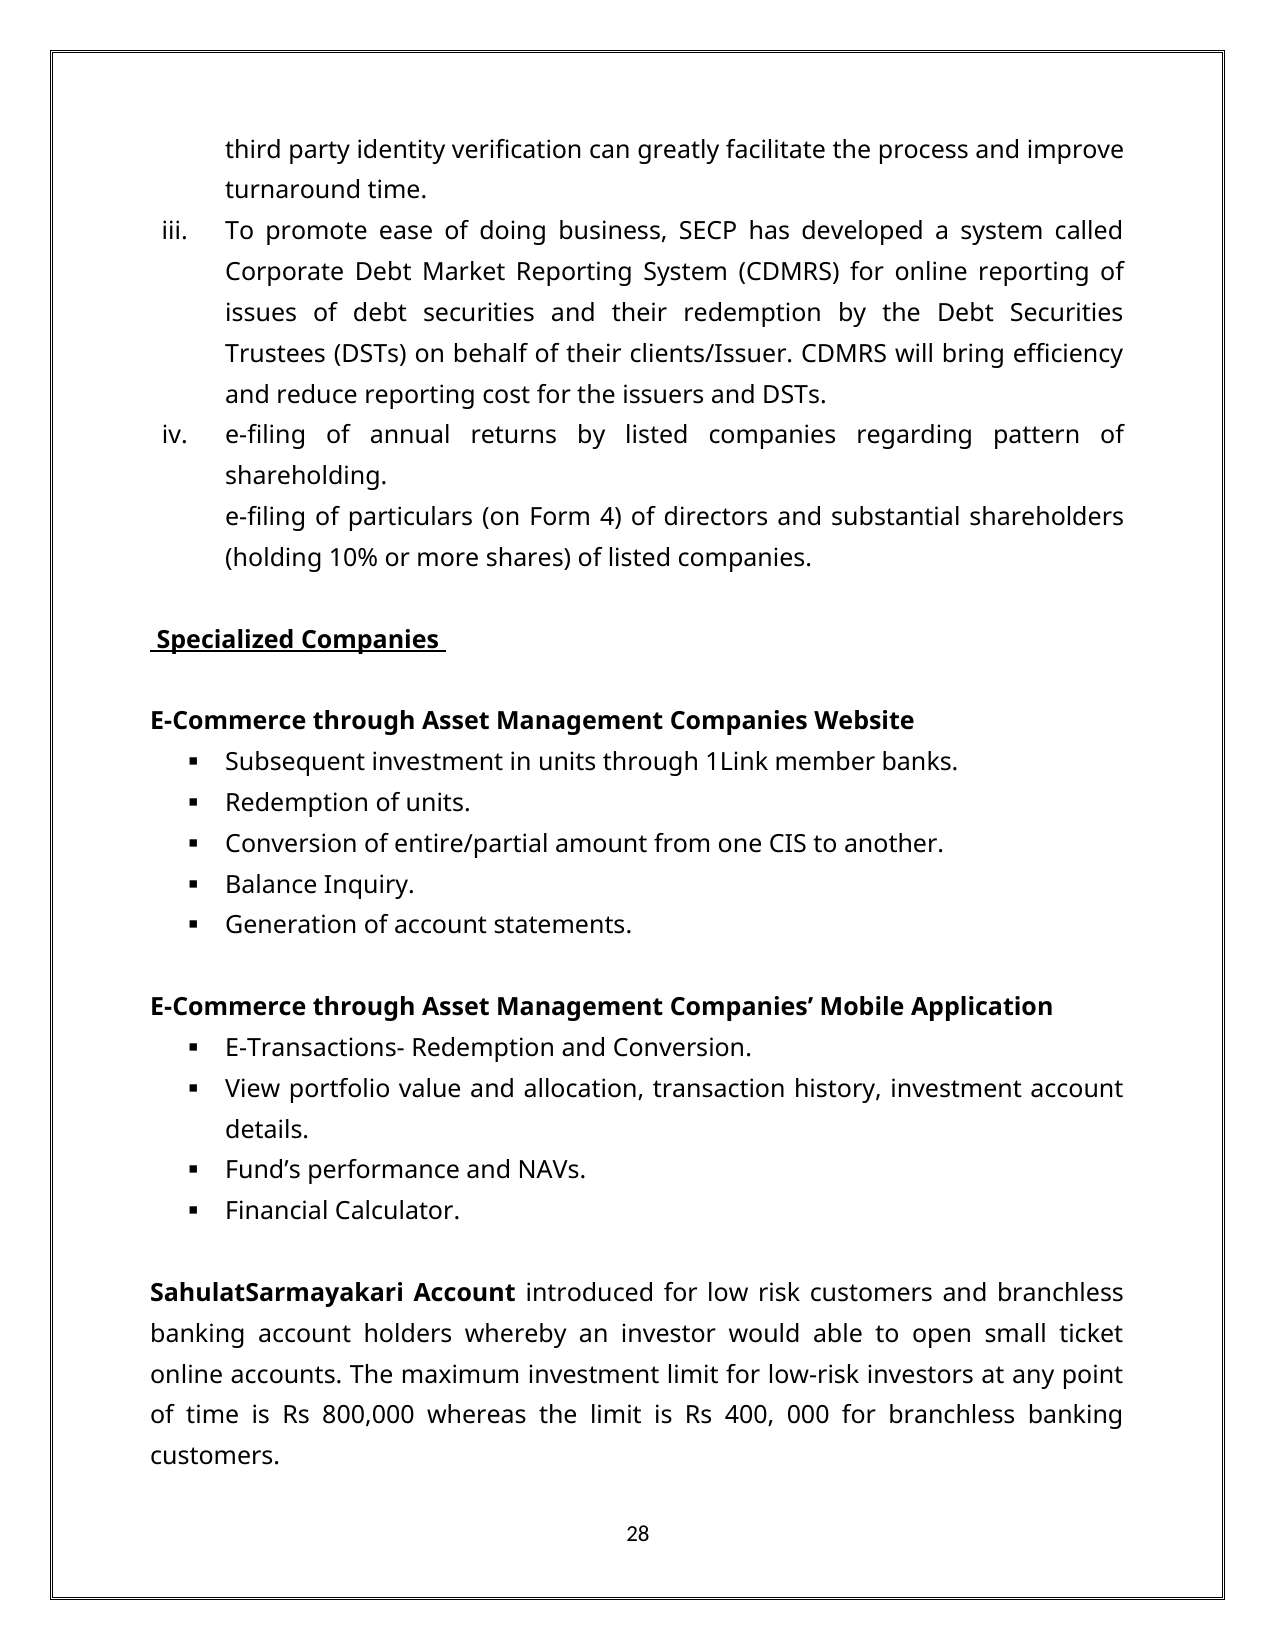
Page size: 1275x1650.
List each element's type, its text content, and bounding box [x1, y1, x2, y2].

list Generation of account statements. [187, 907, 1125, 941]
text e-filing of particulars (on Form 4) of directors and substantial shareholders (holding 10% or more shares) of listed companies. [225, 499, 1125, 574]
list Financial Calculator. [187, 1193, 1125, 1227]
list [187, 131, 1125, 206]
text E-Commerce through Asset Management Companies’ Mobile Application [150, 989, 1125, 1023]
list Conversion of entire/partial amount from one CIS to another. [187, 825, 1125, 859]
list View portfolio value and allocation, transaction history, investment account details. [187, 1070, 1125, 1145]
list e-filing of annual returns by listed companies regarding pattern of shareholding. [187, 417, 1125, 492]
list Balance Inquiry. [187, 866, 1125, 900]
text SahulatSarmayakari Account introduced for low risk customers and branchless banking account holders whereby an investor would able to open small ticket online accounts. The maximum investment limit for low-risk investors at any point of time is Rs 800,000 whereas the limit is Rs 400, 000 for branchless banking customers. [150, 1274, 1125, 1472]
text E-Commerce through Asset Management Companies Website [150, 703, 1125, 737]
list To promote ease of doing business, SECP has developed a system called Corporate Debt Market Reporting System (CDMRS) for online reporting of issues of debt securities and their redemption by the Debt Securities Trustees (DSTs) on behalf of their clients/Issuer. CDMRS will bring efficiency and reduce reporting cost for the issuers and DSTs. [187, 213, 1125, 410]
list Redemption of units. [187, 784, 1125, 819]
list E-Transactions- Redemption and Conversion. [187, 1029, 1125, 1064]
list Subsequent investment in units through 1Link member banks. [187, 744, 1125, 778]
text Specialized Companies [150, 621, 1125, 655]
list Fund’s performance and NAVs. [187, 1152, 1125, 1186]
